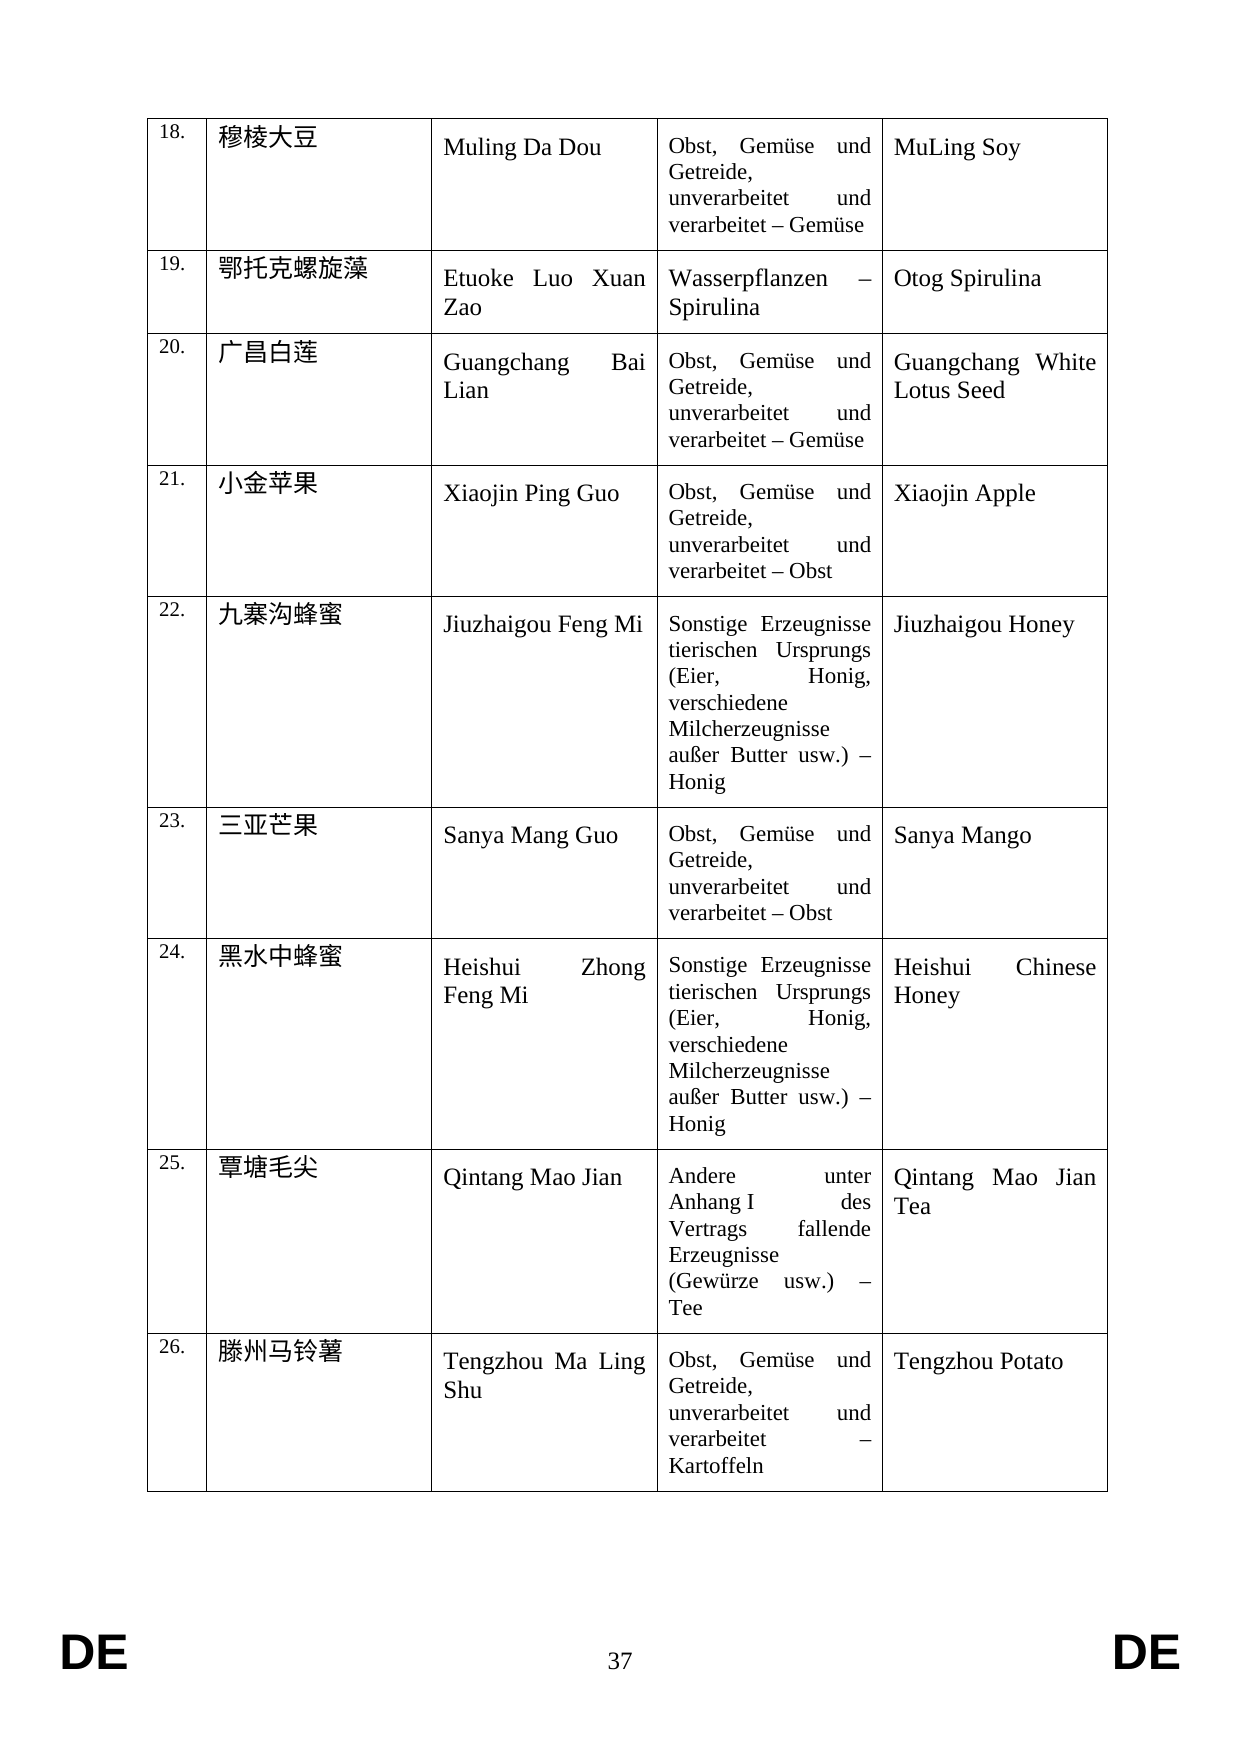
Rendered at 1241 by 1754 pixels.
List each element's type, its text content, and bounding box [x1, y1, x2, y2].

table_cell Obst, Gemüse und Getreide, unverarbeitet und verarbeitet – Kartoffeln [658, 1334, 882, 1491]
table_cell 九寨沟蜂蜜 [207, 597, 431, 807]
table_cell Jiuzhaigou Honey [883, 597, 1107, 807]
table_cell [658, 119, 882, 249]
table_cell Jiuzhaigou Feng Mi [432, 597, 657, 807]
table_cell Qintang Mao Jian [432, 1150, 657, 1333]
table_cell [658, 1150, 882, 1333]
table_cell Wasserpflanzen – Spirulina [658, 251, 882, 333]
table_cell Muling Da Dou [432, 119, 657, 249]
table_cell 鄂托克螺旋藻 [207, 251, 431, 333]
table_cell Etuoke Luo Xuan Zao [432, 251, 657, 333]
table_cell Guangchang White Lotus Seed [883, 334, 1107, 464]
table_cell Obst, Gemüse und Getreide, unverarbeitet und verarbeitet – Gemüse [658, 334, 882, 464]
table_cell Heishui Zhong Feng Mi [432, 939, 657, 1148]
table_cell Qintang Mao Jian Tea [883, 1150, 1107, 1333]
table_cell [148, 466, 206, 596]
table_cell [148, 1334, 206, 1491]
table_cell Xiaojin Ping Guo [432, 466, 657, 596]
table_cell 滕州马铃薯 [207, 1334, 431, 1491]
table_cell [148, 939, 206, 1148]
table_cell 小金苹果 [207, 466, 431, 596]
table_cell Guangchang Bai Lian [432, 334, 657, 464]
table_cell Sanya Mang Guo [432, 808, 657, 938]
table_cell Obst, Gemüse und Getreide, unverarbeitet und verarbeitet – Obst [658, 466, 882, 596]
table_cell [148, 119, 206, 249]
table_cell [148, 251, 206, 333]
table_cell 覃塘毛尖 [207, 1150, 431, 1333]
table_cell [148, 597, 206, 807]
table_cell MuLing Soy [883, 119, 1107, 249]
table_cell Tengzhou Potato [883, 1334, 1107, 1491]
table_cell Sanya Mango [883, 808, 1107, 938]
table_cell [148, 1150, 206, 1333]
table_cell Xiaojin Apple [883, 466, 1107, 596]
table_cell Tengzhou Ma Ling Shu [432, 1334, 657, 1491]
table_cell [148, 334, 206, 464]
table_cell 广昌白莲 [207, 334, 431, 464]
table_cell 三亚芒果 [207, 808, 431, 938]
table_cell 黑水中蜂蜜 [207, 939, 431, 1148]
table_cell Otog Spirulina [883, 251, 1107, 333]
table_cell 穆棱大豆 [207, 119, 431, 249]
table_cell Obst, Gemüse und Getreide, unverarbeitet und verarbeitet – Obst [658, 808, 882, 938]
table_cell Sonstige Erzeugnisse tierischen Ursprungs (Eier, Honig, verschiedene Milcherzeugnisse außer Butter usw.) – Honig [658, 597, 882, 807]
table_cell Sonstige Erzeugnisse tierischen Ursprungs (Eier, Honig, verschiedene Milcherzeugnisse außer Butter usw.) – Honig [658, 939, 882, 1148]
table_cell [148, 808, 206, 938]
table_cell Heishui Chinese Honey [883, 939, 1107, 1148]
